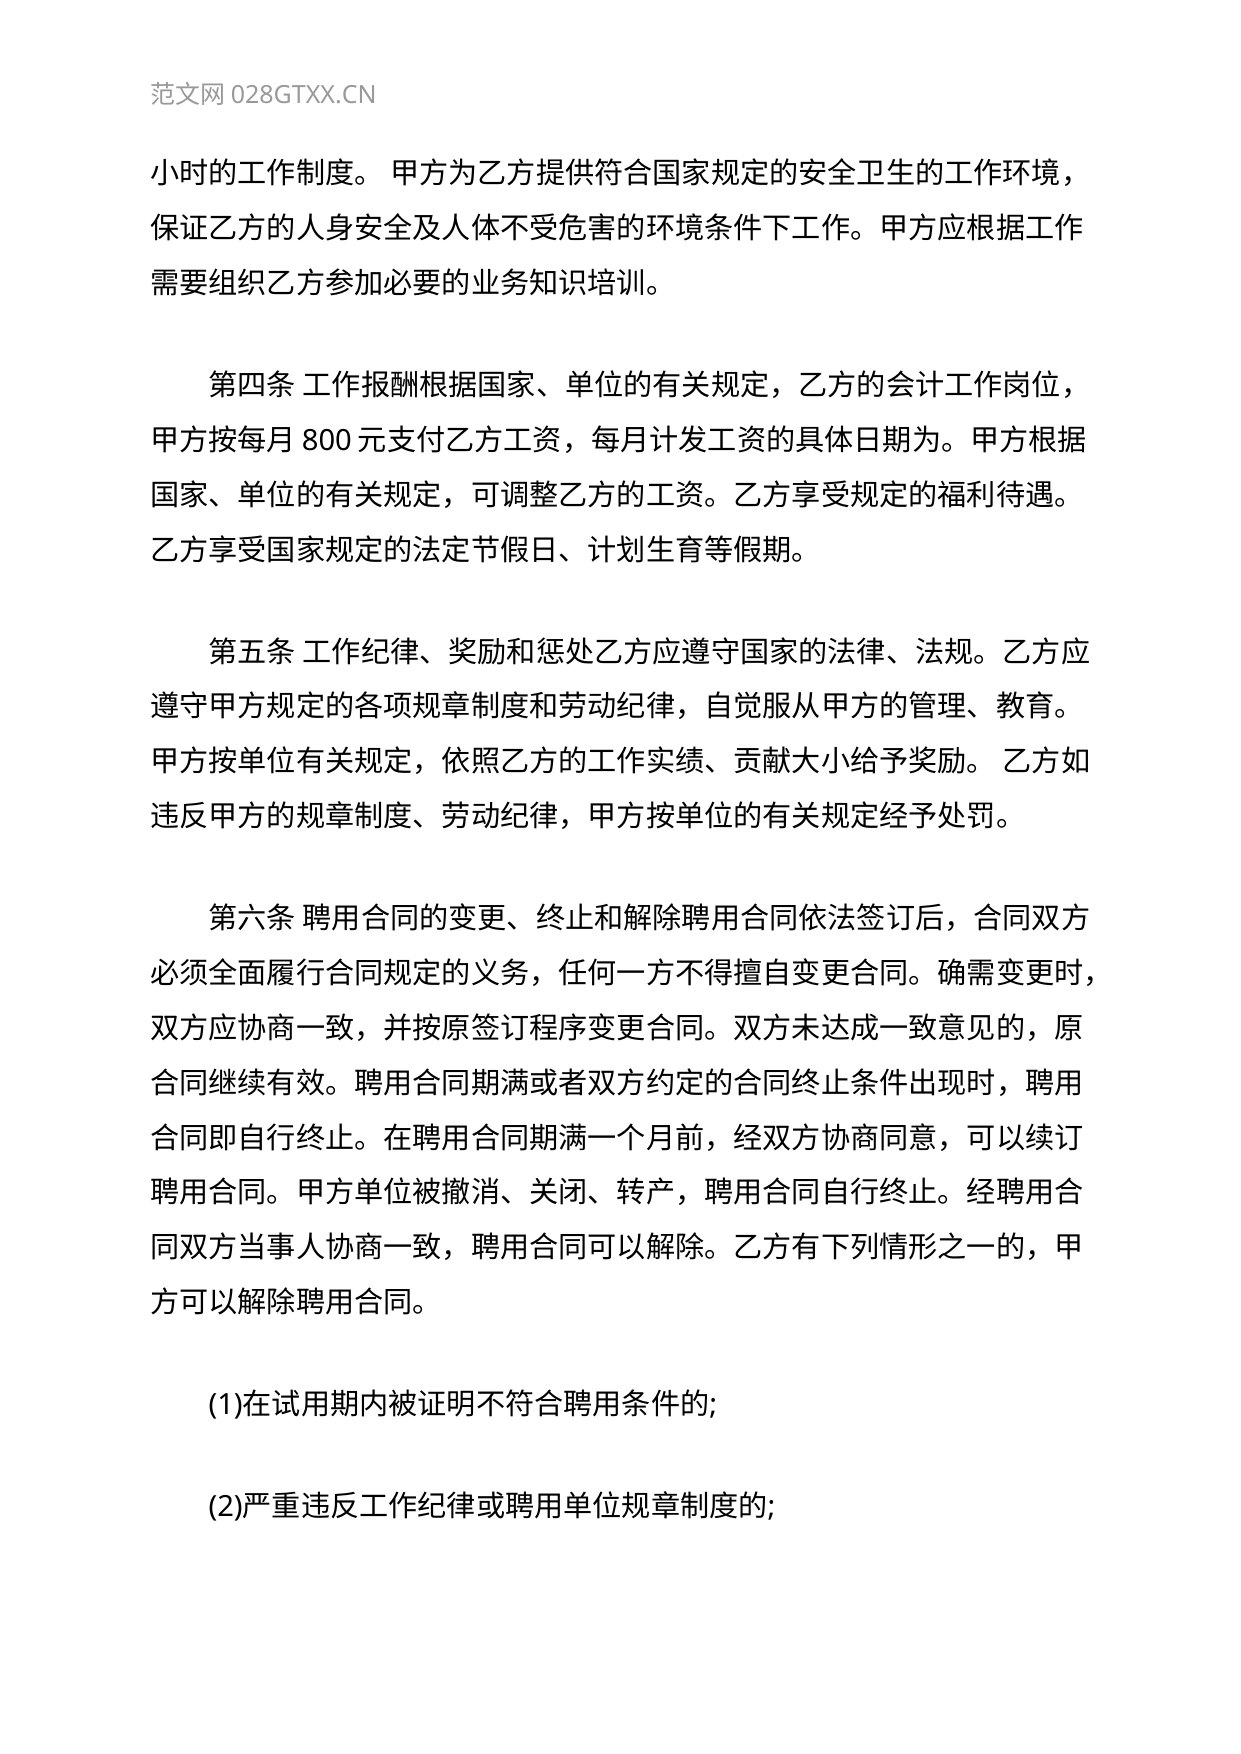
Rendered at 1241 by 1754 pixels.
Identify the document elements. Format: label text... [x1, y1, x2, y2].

text (2)严重违反工作纪律或聘用单位规章制度的; [150, 1483, 1090, 1525]
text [150, 150, 1090, 302]
text 第五条 工作纪律、奖励和惩处乙方应遵守国家的法律、法规。乙方应遵守甲方规定的各项规章制度和劳动纪律，自觉服从甲方的管理、教育。甲方按单位有关规定，依照乙方的工作实绩、贡献大小给予奖励。 乙方如违反甲方的规章制度、劳动纪律，甲方按单位的有关规定经予处罚。 [150, 628, 1090, 835]
text (1)在试用期内被证明不符合聘用条件的; [150, 1381, 1090, 1423]
text 第四条 工作报酬根据国家、单位的有关规定，乙方的会计工作岗位，甲方按每月800元支付乙方工资，每月计发工资的具体日期为。甲方根据国家、单位的有关规定，可调整乙方的工资。乙方享受规定的福利待遇。乙方享受国家规定的法定节假日、计划生育等假期。 [150, 362, 1090, 569]
text 第六条 聘用合同的变更、终止和解除聘用合同依法签订后，合同双方必须全面履行合同规定的义务，任何一方不得擅自变更合同。确需变更时，双方应协商一致，并按原签订程序变更合同。双方未达成一致意见的，原合同继续有效。聘用合同期满或者双方约定的合同终止条件出现时，聘用合同即自行终止。在聘用合同期满一个月前，经双方协商同意，可以续订聘用合同。甲方单位被撤消、关闭、转产，聘用合同自行终止。经聘用合同双方当事人协商一致，聘用合同可以解除。乙方有下列情形之一的，甲方可以解除聘用合同。 [150, 894, 1090, 1321]
